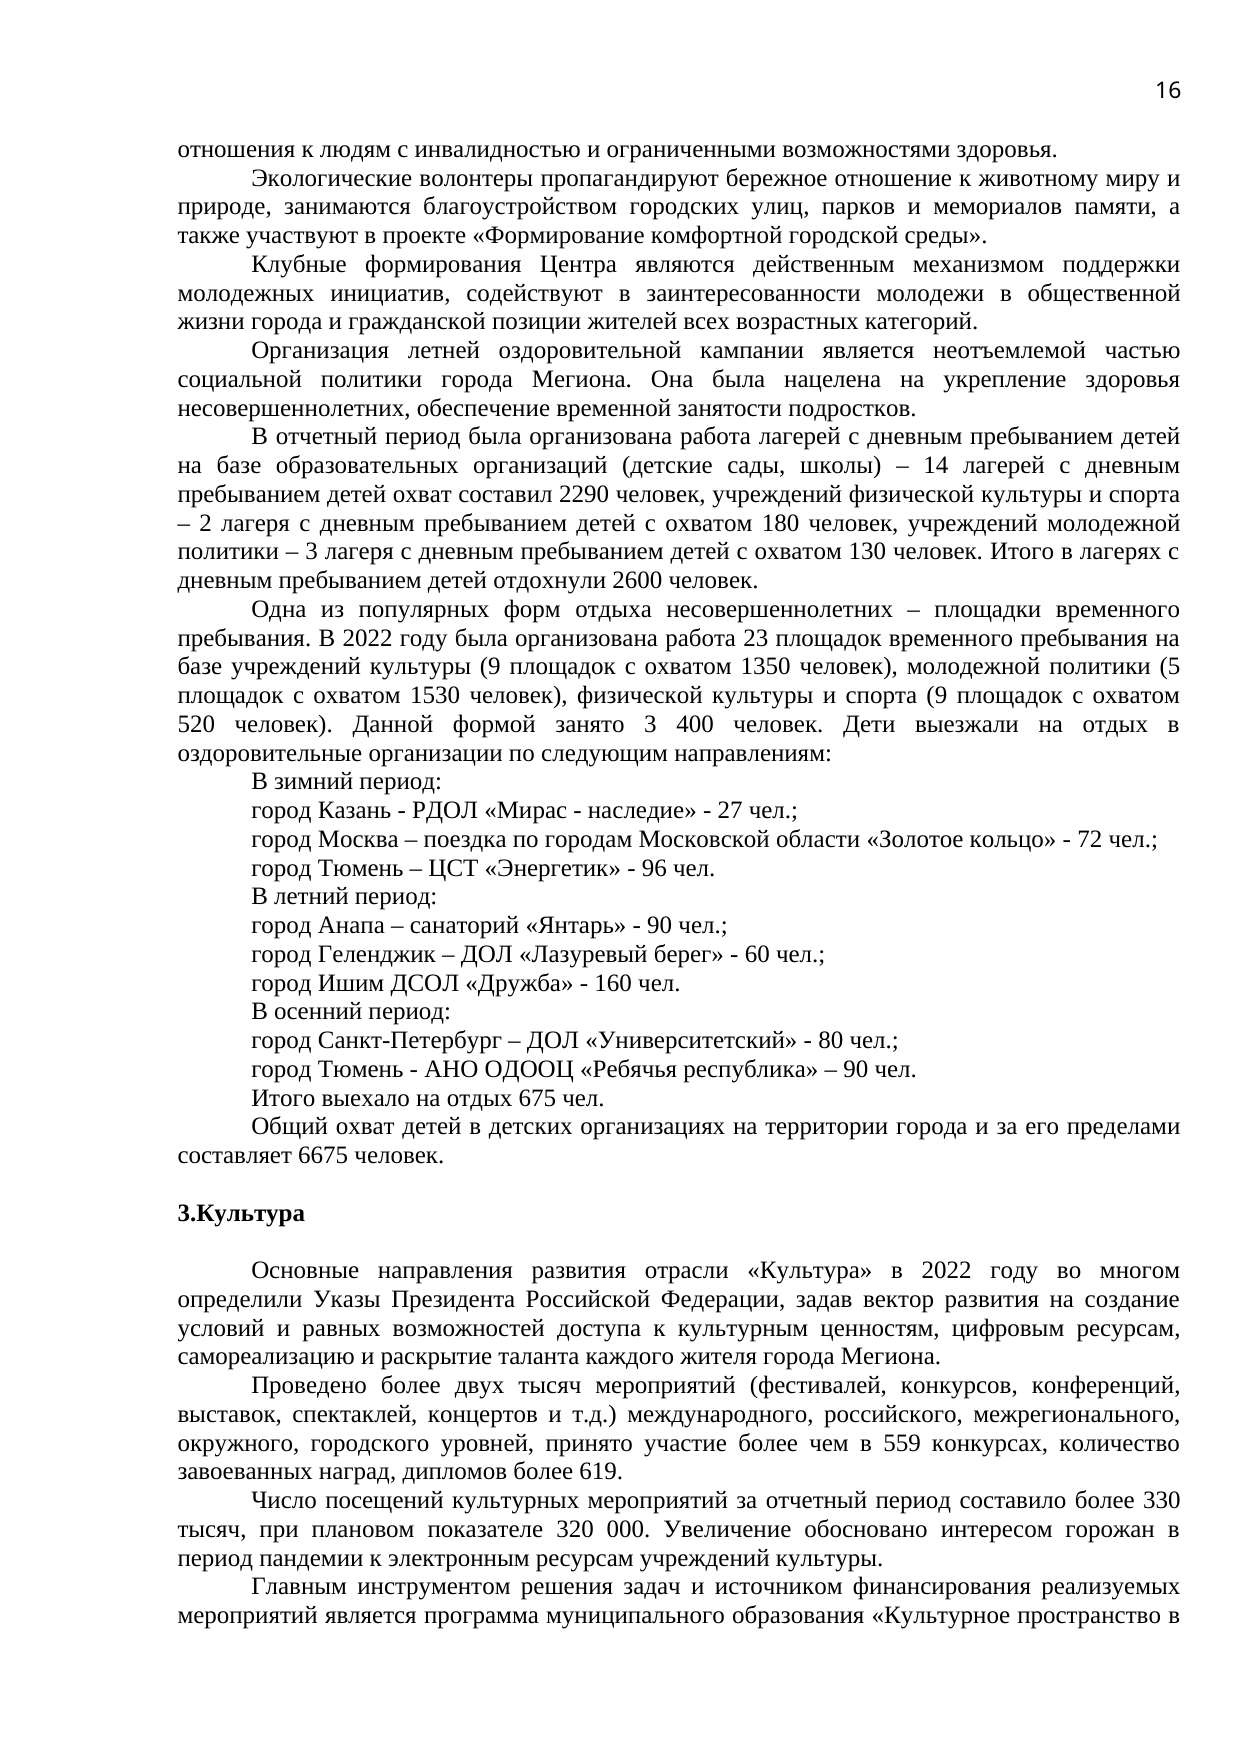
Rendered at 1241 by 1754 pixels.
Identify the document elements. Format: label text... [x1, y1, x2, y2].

text Организация летней оздоровительной кампании является неотъемлемой частью социальной политики города Мегиона. Она была нацелена на укрепление здоровья несовершеннолетних, обеспечение временной занятости подростков. [177, 335, 1181, 421]
text Число посещений культурных мероприятий за отчетный период составило более 330 тысяч, при плановом показателе 320 000. Увеличение обосновано интересом горожан в период пандемии к электронным ресурсам учреждений культуры. [177, 1485, 1181, 1571]
text город Геленджик – ДОЛ «Лазуревый берег» - 60 чел.; [177, 939, 1181, 968]
text В осенний период: [177, 996, 1181, 1025]
text В летний период: [177, 881, 1181, 910]
text город Москва – поездка по городам Московской области «Золотое кольцо» - 72 чел.; [177, 824, 1181, 853]
text город Санкт-Петербург – ДОЛ «Университетский» - 80 чел.; [177, 1025, 1181, 1054]
text Одна из популярных форм отдыха несовершеннолетних – площадки временного пребывания. В 2022 году была организована работа 23 площадок временного пребывания на базе учреждений культуры (9 площадок с охватом 1350 человек), молодежной политики (5 площадок с охватом 1530 человек), физической культуры и спорта (9 площадок с охватом 520 человек). Данной формой занято 3 400 человек. Дети выезжали на отдых в оздоровительные организации по следующим направлениям: [177, 594, 1181, 766]
text 3.Культура [177, 1198, 1181, 1226]
text В зимний период: [177, 766, 1181, 795]
text В отчетный период была организована работа лагерей с дневным пребыванием детей на базе образовательных организаций (детские сады, школы) – 14 лагерей с дневным пребыванием детей охват составил 2290 человек, учреждений физической культуры и спорта – 2 лагеря с дневным пребыванием детей с охватом 180 человек, учреждений молодежной политики – 3 лагеря с дневным пребыванием детей с охватом 130 человек. Итого в лагерях с дневным пребыванием детей отдохнули 2600 человек. [177, 421, 1181, 594]
text Итого выехало на отдых 675 чел. [177, 1083, 1181, 1111]
text город Тюмень – ЦСТ «Энергетик» - 96 чел. [177, 853, 1181, 881]
text город Анапа – санаторий «Янтарь» - 90 чел.; [177, 910, 1181, 939]
text Общий охват детей в детских организациях на территории города и за его пределами составляет 6675 человек. [177, 1111, 1181, 1169]
text Экологические волонтеры пропагандируют бережное отношение к животному миру и природе, занимаются благоустройством городских улиц, парков и мемориалов памяти, а также участвуют в проекте «Формирование комфортной городской среды». [177, 163, 1181, 249]
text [177, 134, 1181, 163]
text Клубные формирования Центра являются действенным механизмом поддержки молодежных инициатив, содействуют в заинтересованности молодежи в общественной жизни города и гражданской позиции жителей всех возрастных категорий. [177, 249, 1181, 335]
text город Тюмень - АНО ОДООЦ «Ребячья республика» – 90 чел. [177, 1054, 1181, 1083]
text Основные направления развития отрасли «Культура» в 2022 году во многом определили Указы Президента Российской Федерации, задав вектор развития на создание условий и равных возможностей доступа к культурным ценностям, цифровым ресурсам, самореализацию и раскрытие таланта каждого жителя города Мегиона. [177, 1255, 1181, 1370]
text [177, 1571, 1181, 1629]
text Проведено более двух тысяч мероприятий (фестивалей, конкурсов, конференций, выставок, спектаклей, концертов и т.д.) международного, российского, межрегионального, окружного, городского уровней, принято участие более чем в 559 конкурсах, количество завоеванных наград, дипломов более 619. [177, 1370, 1181, 1485]
text город Ишим ДСОЛ «Дружба» - 160 чел. [177, 968, 1181, 996]
text город Казань - РДОЛ «Мирас - наследие» - 27 чел.; [177, 795, 1181, 824]
